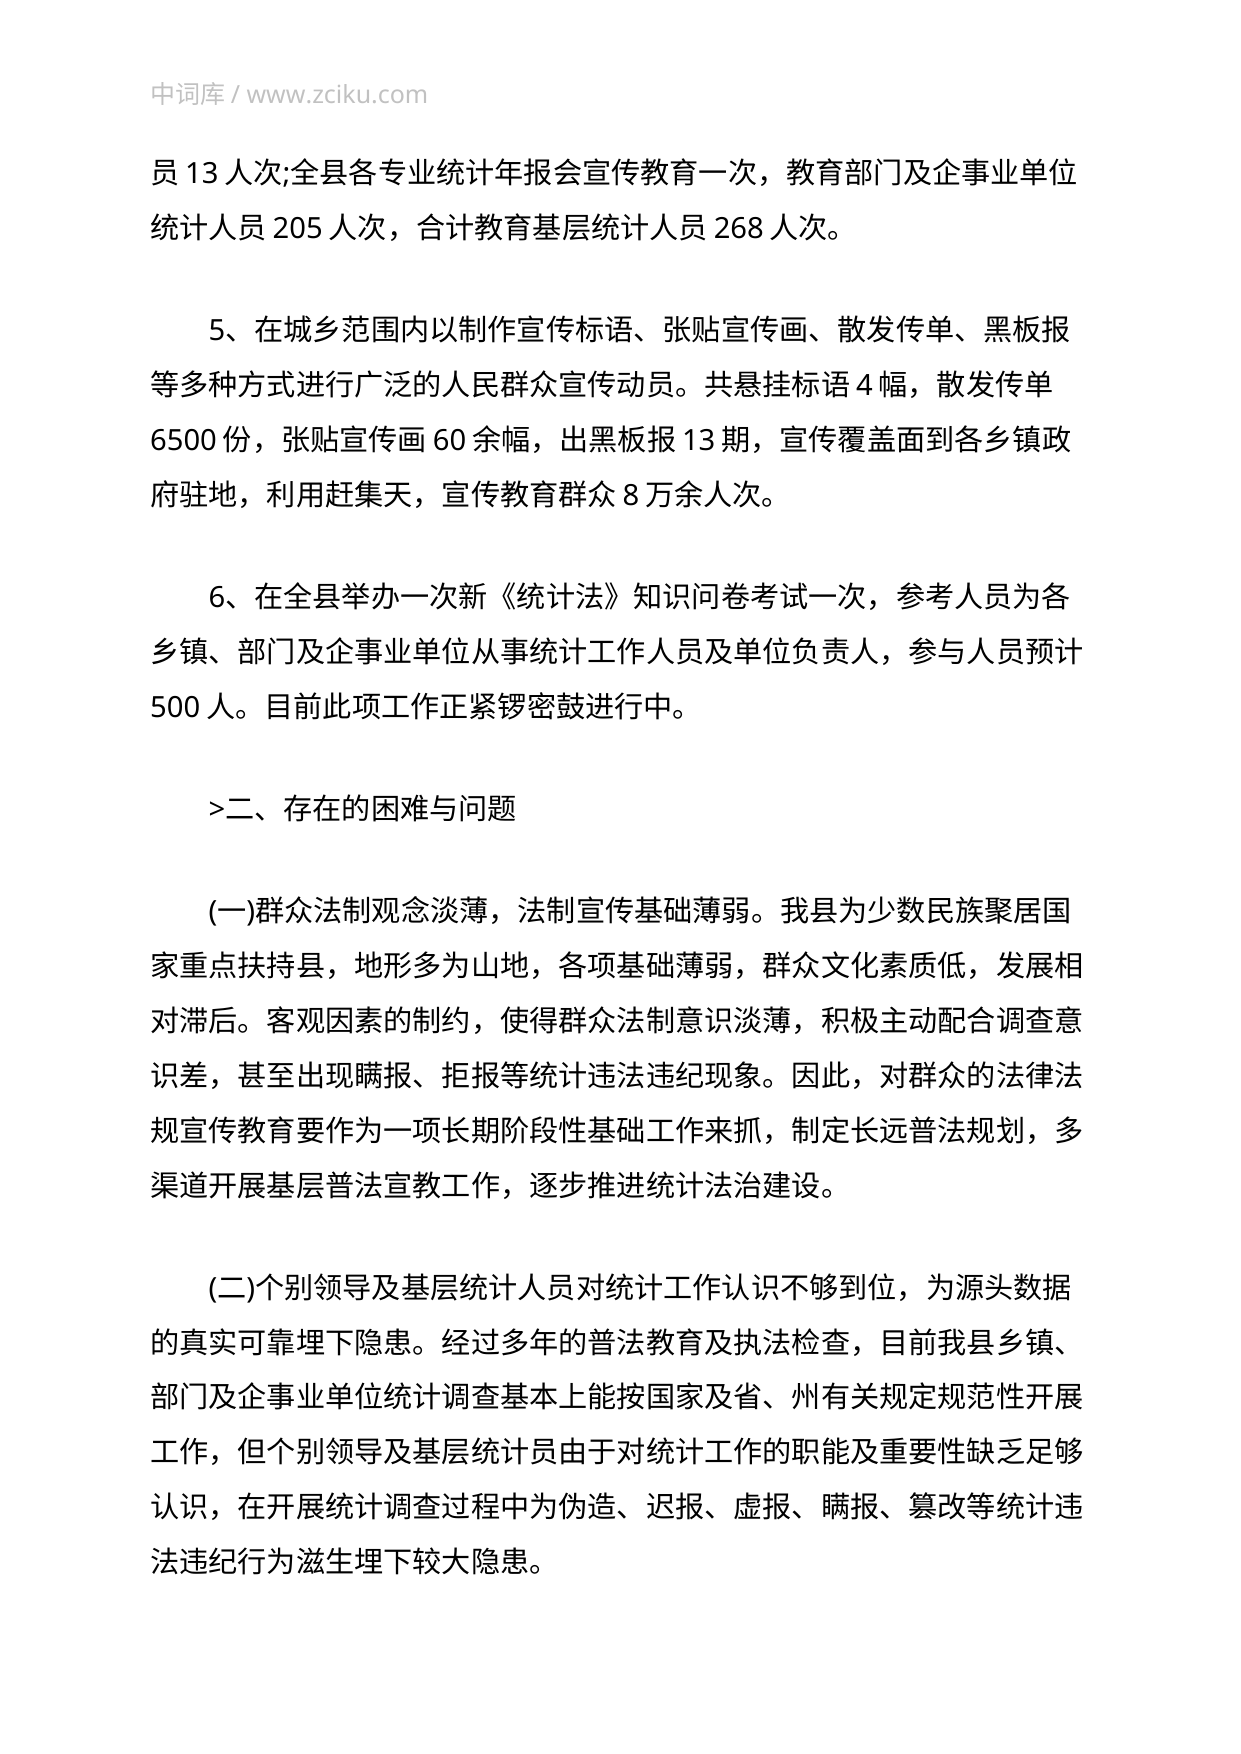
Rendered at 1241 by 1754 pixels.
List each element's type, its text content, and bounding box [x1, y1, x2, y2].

text (二)个别领导及基层统计人员对统计工作认识不够到位，为源头数据的真实可靠埋下隐患。经过多年的普法教育及执法检查，目前我县乡镇、部门及企事业单位统计调查基本上能按国家及省、州有关规定规范性开展工作，但个别领导及基层统计员由于对统计工作的职能及重要性缺乏足够认识，在开展统计调查过程中为伪造、迟报、虚报、瞒报、篡改等统计违法违纪行为滋生埋下较大隐患。 [150, 1264, 1090, 1581]
text (一)群众法制观念淡薄，法制宣传基础薄弱。我县为少数民族聚居国家重点扶持县，地形多为山地，各项基础薄弱，群众文化素质低，发展相对滞后。客观因素的制约，使得群众法制意识淡薄，积极主动配合调查意识差，甚至出现瞒报、拒报等统计违法违纪现象。因此，对群众的法律法规宣传教育要作为一项长期阶段性基础工作来抓，制定长远普法规划，多渠道开展基层普法宣教工作，逐步推进统计法治建设。 [150, 888, 1090, 1205]
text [150, 150, 1090, 247]
text >二、存在的困难与问题 [150, 786, 1090, 828]
text 6、在全县举办一次新《统计法》知识问卷考试一次，参考人员为各乡镇、部门及企事业单位从事统计工作人员及单位负责人，参与人员预计500人。目前此项工作正紧锣密鼓进行中。 [150, 574, 1090, 726]
text 5、在城乡范围内以制作宣传标语、张贴宣传画、散发传单、黑板报等多种方式进行广泛的人民群众宣传动员。共悬挂标语4幅，散发传单6500份，张贴宣传画60余幅，出黑板报13期，宣传覆盖面到各乡镇政府驻地，利用赶集天，宣传教育群众8万余人次。 [150, 307, 1090, 514]
